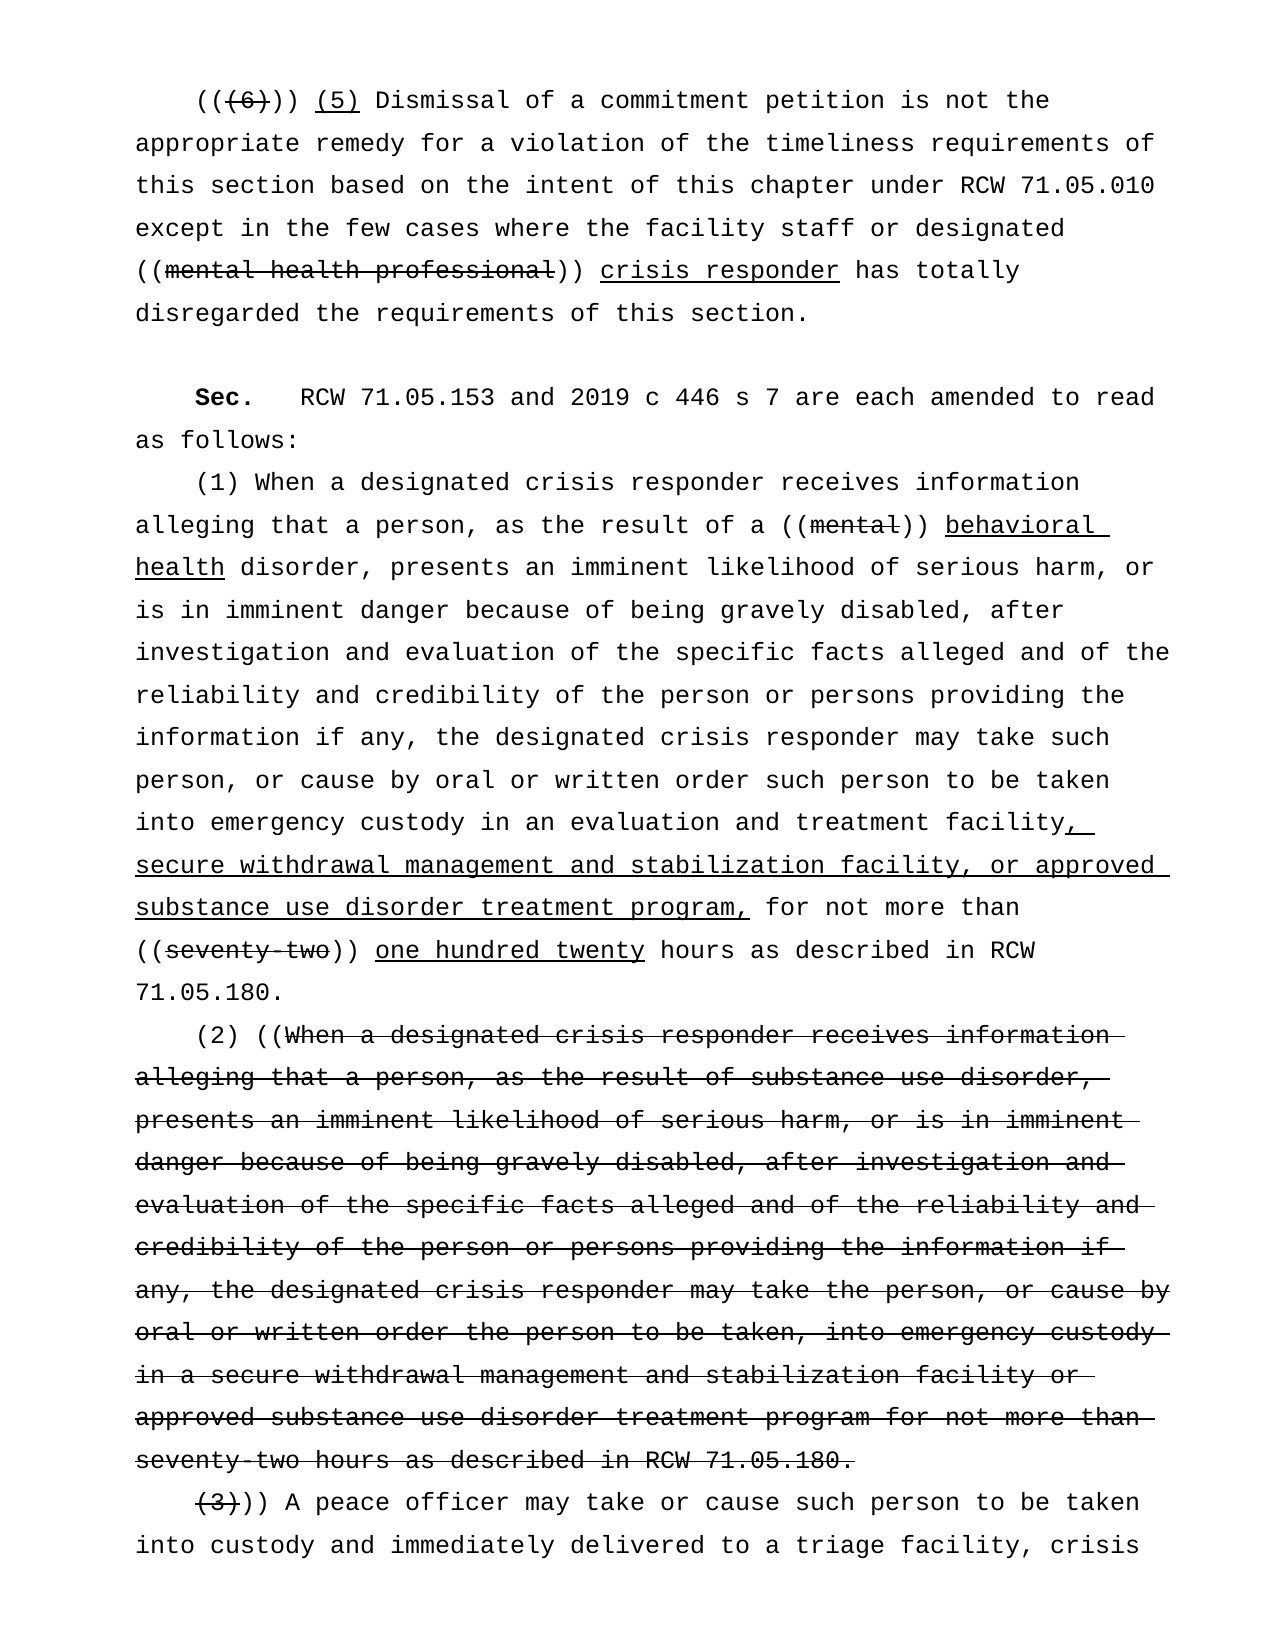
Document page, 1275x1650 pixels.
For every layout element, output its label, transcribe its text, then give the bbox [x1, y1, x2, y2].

text (((6))) (5) Dismissal of a commitment petition is not the appropriate remedy for a violation of the timeliness requirements of this section based on the intent of this chapter under RCW 71.05.010 except in the few cases where the facility staff or designated ((mental health professional)) crisis responder has totally disregarded the requirements of this section. [135, 75, 1170, 330]
text Sec. RCW 71.05.153 and 2019 c 446 s 7 are each amended to read as follows: [135, 372, 1170, 457]
text (2) ((When a designated crisis responder receives information alleging that a person, as the result of substance use disorder, presents an imminent likelihood of serious harm, or is in imminent danger because of being gravely disabled, after investigation and evaluation of the specific facts alleged and of the reliability and credibility of the person or persons providing the information if any, the designated crisis responder may take the person, or cause by oral or written order the person to be taken, into emergency custody in a secure withdrawal management and stabilization facility or approved substance use disorder treatment program for not more than seventy-two hours as described in RCW 71.05.180. [135, 1009, 1170, 1291]
text (1) When a designated crisis responder receives information alleging that a person, as the result of a ((mental)) behavioral health disorder, presents an imminent likelihood of serious harm, or is in imminent danger because of being gravely disabled, after investigation and evaluation of the specific facts alleged and of the reliability and credibility of the person or persons providing the information if any, the designated crisis responder may take such person, or cause by oral or written order such person to be taken into emergency custody in an evaluation and treatment facility, secure withdrawal management and stabilization facility, or approved substance use disorder treatment program, for not more than ((seventy-two)) one hundred twenty hours as described in RCW 71.05.180. [135, 457, 1170, 875]
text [135, 1477, 1170, 1562]
text (2) ((When a designated crisis responder receives information alleging that a person, as the result of substance use disorder, presents an imminent likelihood of serious harm, or is in imminent danger because of being gravely disabled, after investigation and evaluation of the specific facts alleged and of the reliability and credibility of the person or persons providing the information if any, the designated crisis responder may take the person, or cause by oral or written order the person to be taken, into emergency custody in a secure withdrawal management and stabilization facility or approved substance use disorder treatment program for not more than seventy-two hours as described in RCW 71.05.180. [135, 1335, 1170, 1477]
text (1) When a designated crisis responder receives information alleging that a person, as the result of a ((mental)) behavioral health disorder, presents an imminent likelihood of serious harm, or is in imminent danger because of being gravely disabled, after investigation and evaluation of the specific facts alleged and of the reliability and credibility of the person or persons providing the information if any, the designated crisis responder may take such person, or cause by oral or written order such person to be taken into emergency custody in an evaluation and treatment facility, secure withdrawal management and stabilization facility, or approved substance use disorder treatment program, for not more than ((seventy-two)) one hundred twenty hours as described in RCW 71.05.180. [135, 877, 1170, 1009]
